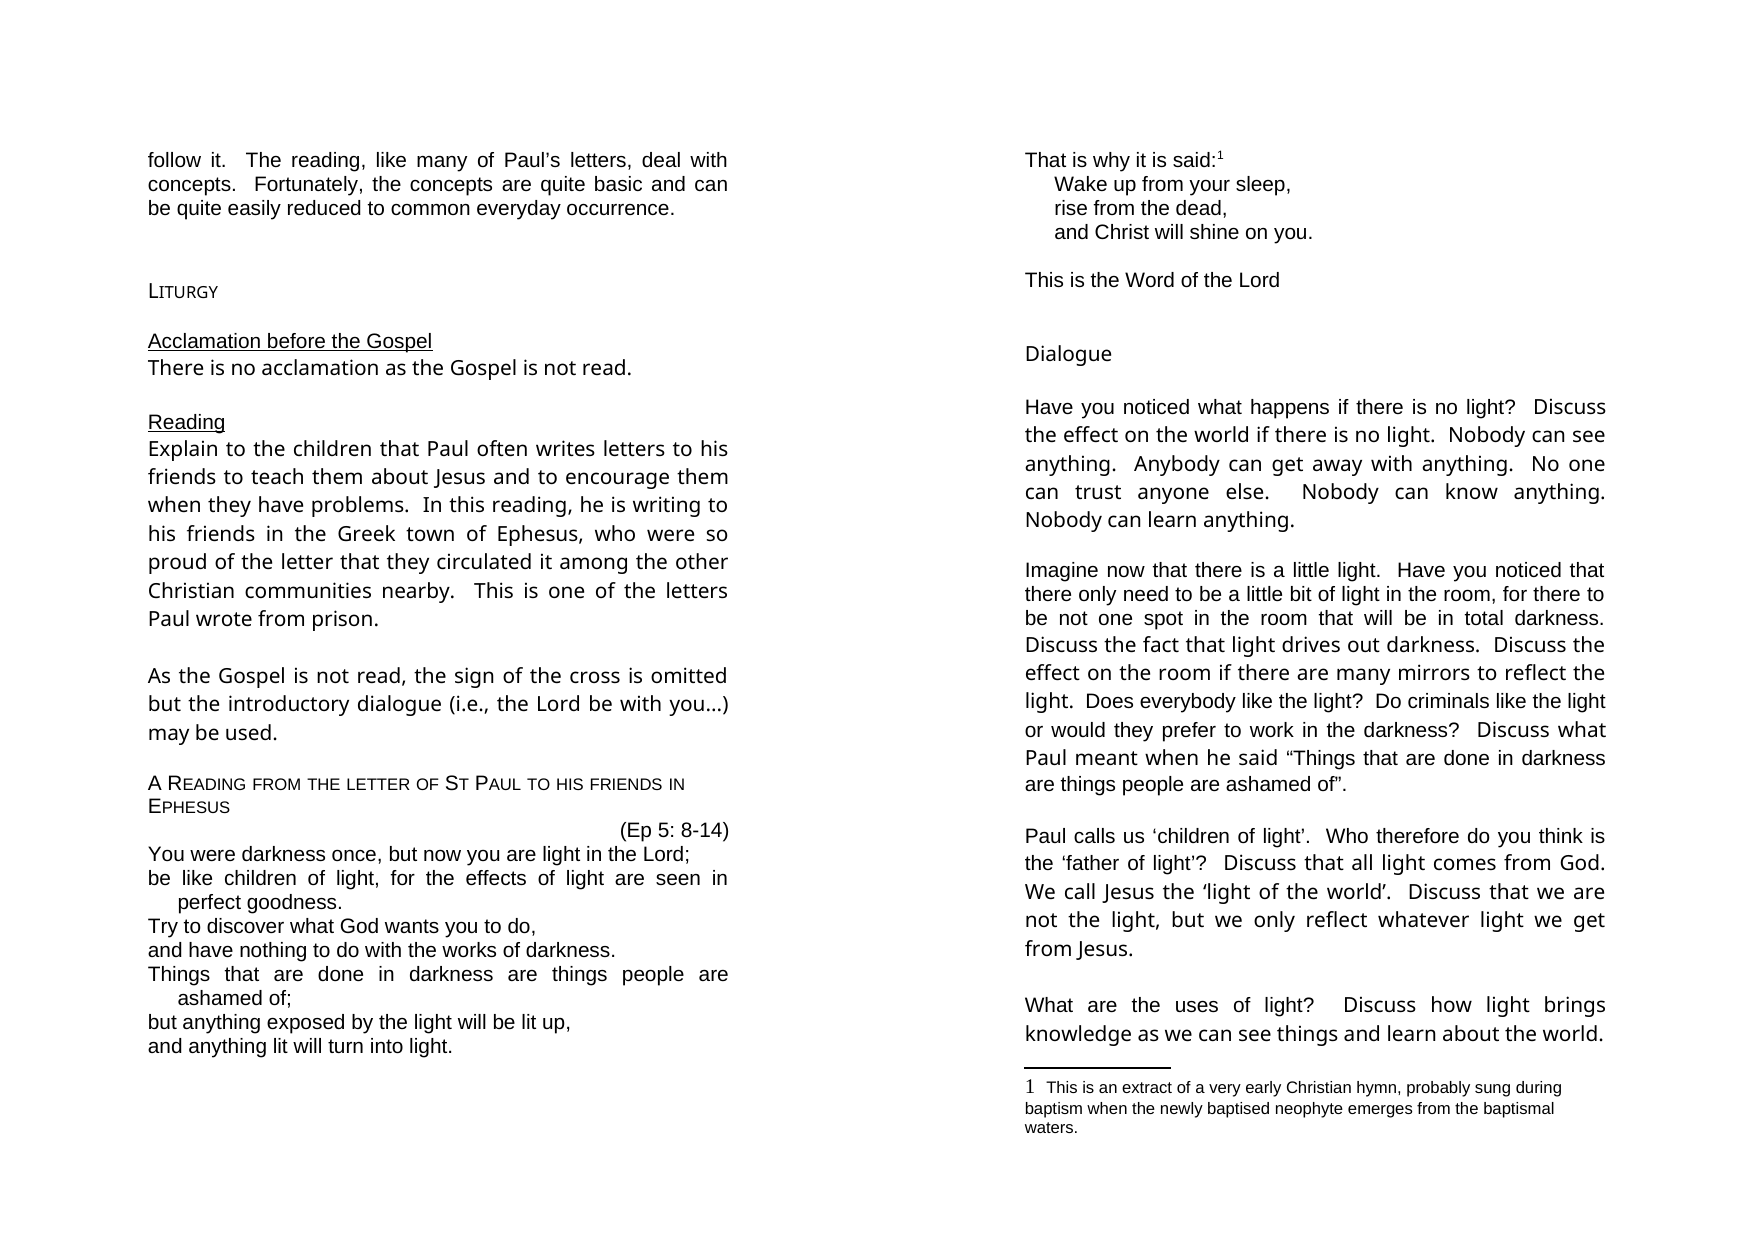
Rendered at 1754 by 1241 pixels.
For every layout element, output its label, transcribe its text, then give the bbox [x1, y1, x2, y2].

text and have nothing to do with the works of darkness. [148, 938, 729, 962]
text rise from the dead, [1024, 196, 1606, 219]
text That is why it is said: [1024, 148, 1606, 172]
text Liturgy [148, 276, 729, 305]
text Wake up from your sleep, [1024, 172, 1606, 196]
text Explain to the children that Paul often writes letters to his friends to teach them about Jesus and to encourage them when they have problems. In this reading, he is writing to his friends in the Greek town of Ephesus, who were so proud of the letter that they circulated it among the other Christian communities nearby. This is one of the letters Paul wrote from prison. [148, 434, 729, 633]
text Have you noticed what happens if there is no light? Discuss the effect on the world if there is no light. Nobody can see anything. Anybody can get away with anything. No one can trust anyone else. Nobody can know anything. Nobody can learn anything. [1024, 392, 1606, 534]
text but anything exposed by the light will be lit up, [148, 1010, 729, 1034]
text and Christ will shine on you. [1024, 219, 1606, 243]
text be like children of light, for the effects of light are seen in perfect goodness. [148, 866, 729, 914]
text Imagine now that there is a little light. Have you noticed that there only need to be a little bit of light in the room, for there to be not one spot in the room that will be in total darkness. Discuss the fact that light drives out darkness. Discuss the effect on the room if there are many mirrors to reflect the light. Does everybody like the light? Do criminals like the light or would they prefer to work in the darkness? Discuss what Paul meant when he said “Things that are done in darkness are things people are ashamed of”. [1024, 558, 1606, 796]
text A Reading from the letter of St Paul to his friends in Ephesus [148, 770, 729, 818]
text What are the uses of light? Discuss how light brings knowledge as we can see things and learn about the world. [1024, 991, 1606, 1047]
text This is the Word of the Lord [1024, 267, 1606, 291]
text Things that are done in darkness are things people are ashamed of; [148, 962, 729, 1010]
text Try to discover what God wants you to do, [148, 914, 729, 938]
text Dialogue [1024, 339, 1606, 368]
text and anything lit will turn into light. [148, 1034, 729, 1058]
subtitle Reading [148, 410, 729, 434]
text There is no acclamation as the Gospel is not read. [148, 353, 729, 381]
text As the Gospel is not read, the sign of the cross is omitted but the introductory dialogue (i.e., the Lord be with you...) may be used. [148, 661, 729, 746]
subtitle Acclamation before the Gospel [148, 329, 729, 353]
text (Ep 5: 8-14) [148, 818, 729, 842]
text Paul calls us ‘children of light’. Who therefore do you think is the ‘father of light’? Discuss that all light comes from God. We call Jesus the ‘light of the world’. Discuss that we are not the light, but we only reflect whatever light we get from Jesus. [1024, 824, 1606, 962]
text You were darkness once, but now you are light in the Lord; [148, 842, 729, 866]
